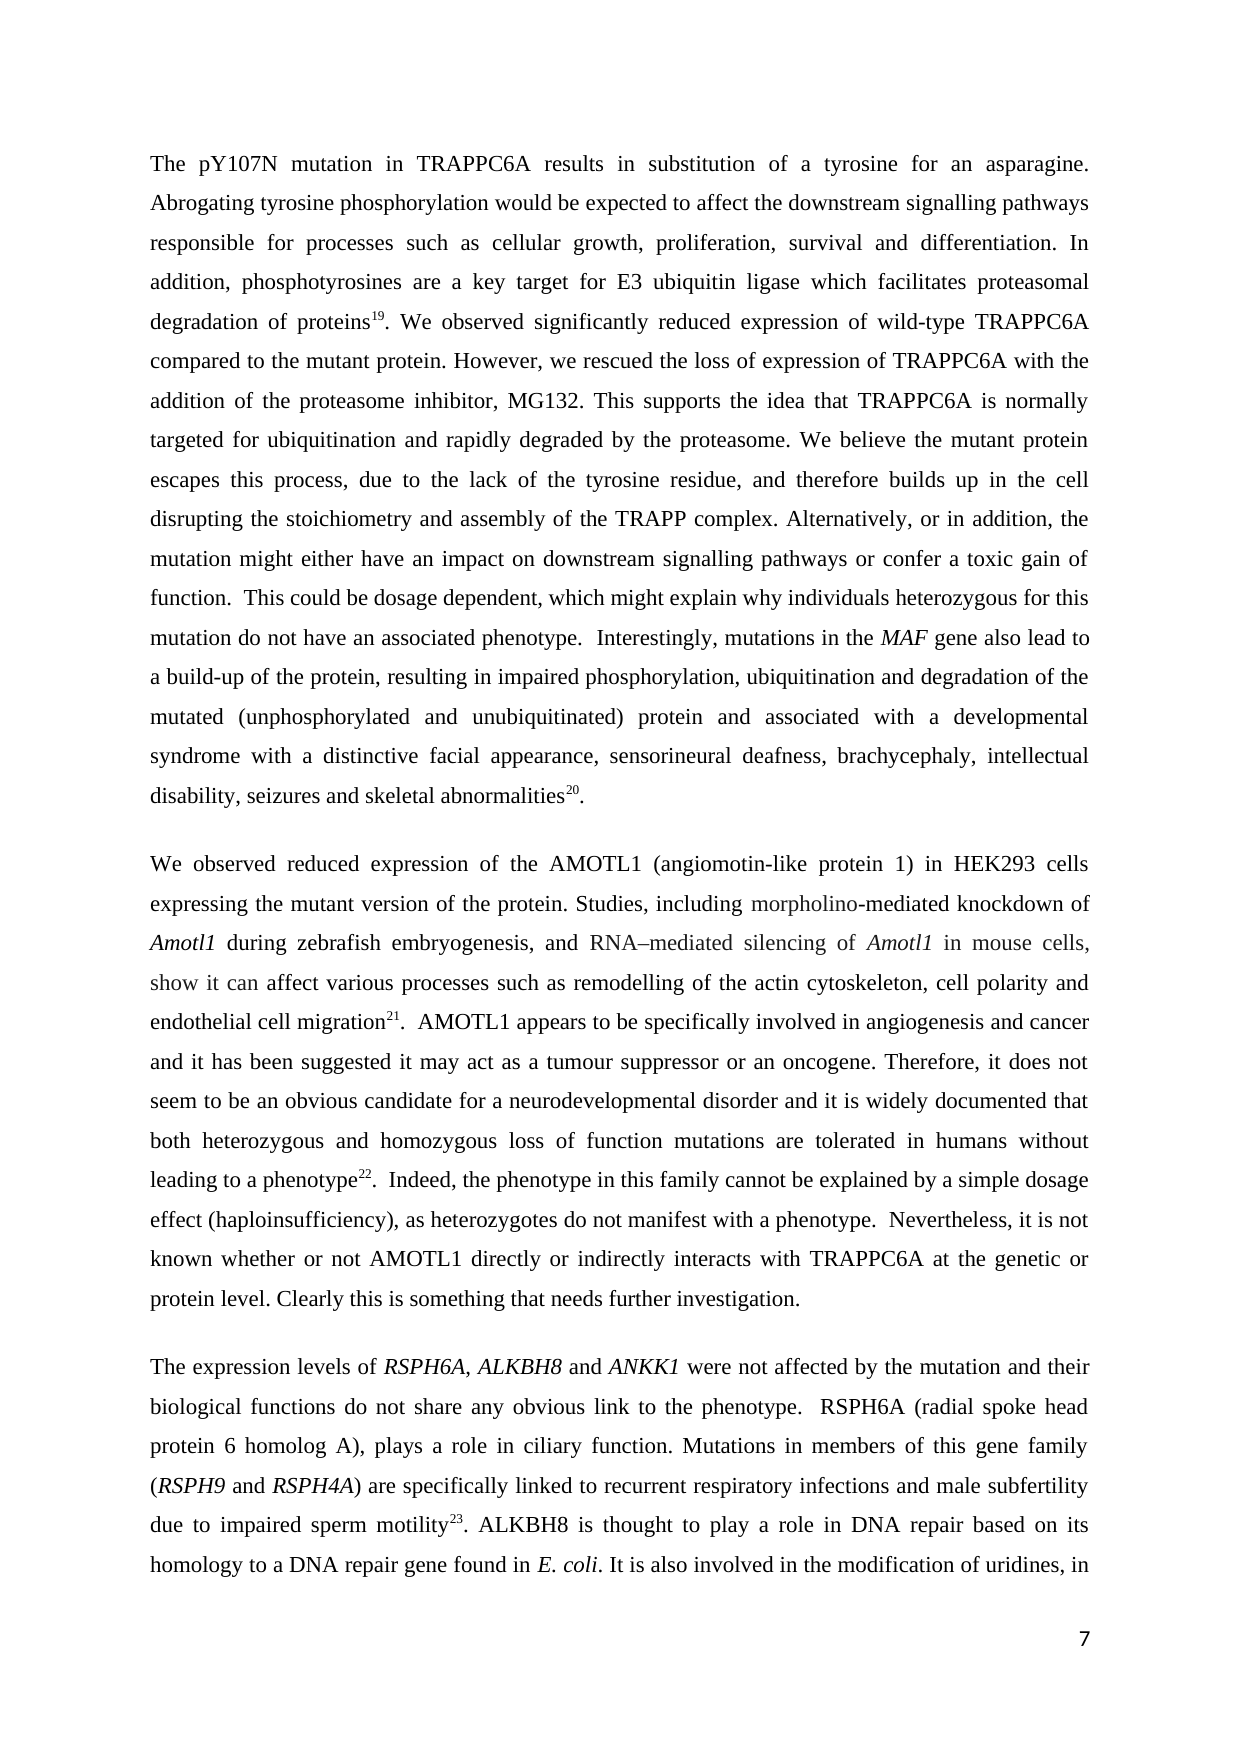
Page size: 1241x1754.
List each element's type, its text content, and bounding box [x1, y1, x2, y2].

text We observed reduced expression of the AMOTL1 (angiomotin-like protein 1) in HEK293 cells expressing the mutant version of the protein. Studies, including morpholino-mediated knockdown of Amotl1 during zebrafish embryogenesis, and RNA–mediated silencing of Amotl1 in mouse cells, show it can affect various processes such as remodelling of the actin cytoskeleton, cell polarity and endothelial cell migration21. AMOTL1 appears to be specifically involved in angiogenesis and cancer and it has been suggested it may act as a tumour suppressor or an oncogene. Therefore, it does not seem to be an obvious candidate for a neurodevelopmental disorder and it is widely documented that both heterozygous and homozygous loss of function mutations are tolerated in humans without leading to a phenotype22. Indeed, the phenotype in this family cannot be explained by a simple dosage effect (haploinsufficiency), as heterozygotes do not manifest with a phenotype. Nevertheless, it is not known whether or not AMOTL1 directly or indirectly interacts with TRAPPC6A at the genetic or protein level. Clearly this is something that needs further investigation. [150, 850, 1090, 1311]
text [150, 1353, 1090, 1577]
text The pY107N mutation in TRAPPC6A results in substitution of a tyrosine for an asparagine. Abrogating tyrosine phosphorylation would be expected to affect the downstream signalling pathways responsible for processes such as cellular growth, proliferation, survival and differentiation. In addition, phosphotyrosines are a key target for E3 ubiquitin ligase which facilitates proteasomal degradation of proteins19. We observed significantly reduced expression of wild-type TRAPPC6A compared to the mutant protein. However, we rescued the loss of expression of TRAPPC6A with the addition of the proteasome inhibitor, MG132. This supports the idea that TRAPPC6A is normally targeted for ubiquitination and rapidly degraded by the proteasome. We believe the mutant protein escapes this process, due to the lack of the tyrosine residue, and therefore builds up in the cell disrupting the stoichiometry and assembly of the TRAPP complex. Alternatively, or in addition, the mutation might either have an impact on downstream signalling pathways or confer a toxic gain of function. This could be dosage dependent, which might explain why individuals heterozygous for this mutation do not have an associated phenotype. Interestingly, mutations in the MAF gene also lead to a build-up of the protein, resulting in impaired phosphorylation, ubiquitination and degradation of the mutated (unphosphorylated and unubiquitinated) protein and associated with a developmental syndrome with a distinctive facial appearance, sensorineural deafness, brachycephaly, intellectual disability, seizures and skeletal abnormalities20. [150, 150, 1090, 808]
